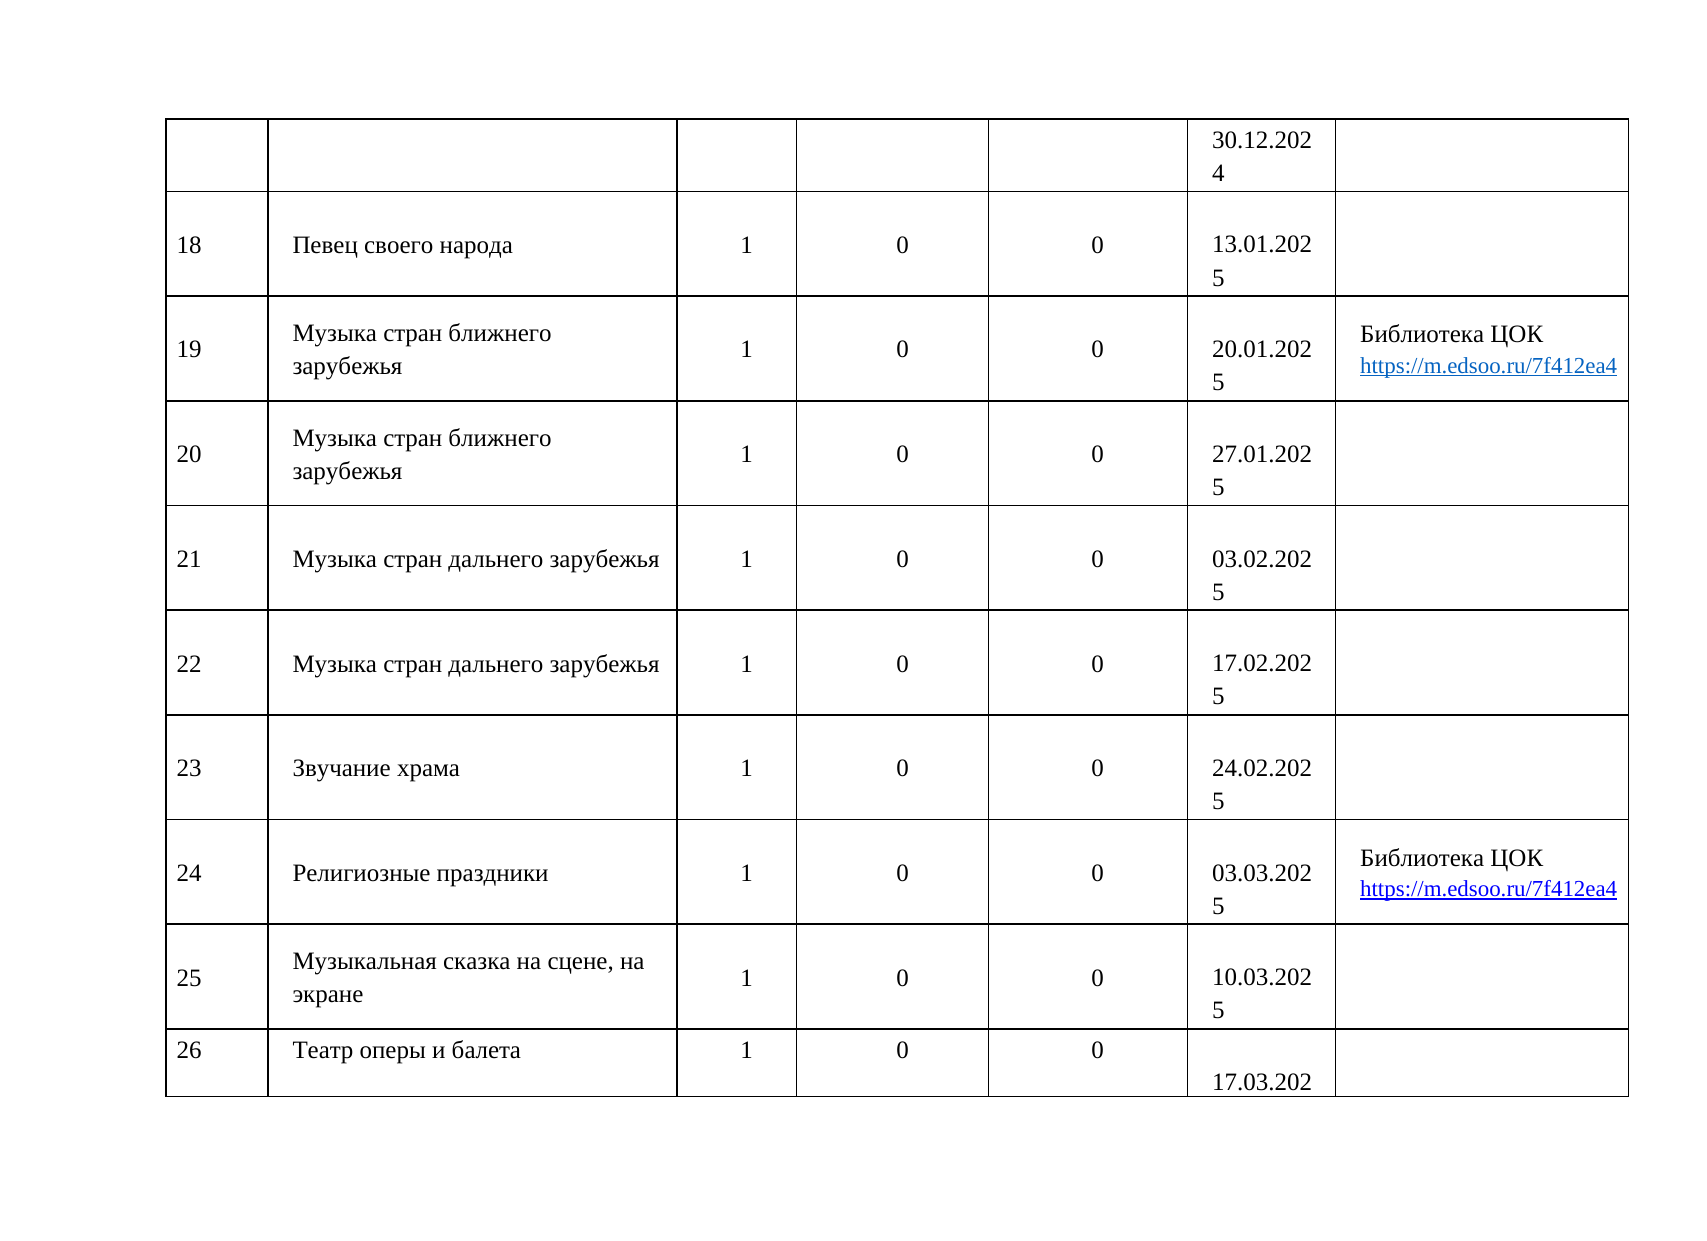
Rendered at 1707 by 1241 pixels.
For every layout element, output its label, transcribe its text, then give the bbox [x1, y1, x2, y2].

table_cell Религиозные праздники [269, 820, 676, 923]
table_cell 13.01.2025 [1188, 192, 1335, 295]
table_cell 0 [989, 402, 1187, 504]
table_cell 1 [678, 716, 796, 819]
table_cell 0 [797, 925, 988, 1028]
table_cell 0 [989, 611, 1187, 714]
table_cell [1336, 925, 1628, 1028]
table_cell 1 [678, 925, 796, 1028]
table_cell [1336, 506, 1628, 609]
table_cell 10.03.2025 [1188, 925, 1335, 1028]
table_cell 24 [167, 820, 267, 923]
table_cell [269, 120, 676, 191]
table_cell 0 [989, 297, 1187, 400]
table_cell 0 [797, 820, 988, 923]
table_cell 21 [167, 506, 267, 609]
table_cell 27.01.2025 [1188, 402, 1335, 504]
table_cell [1336, 297, 1628, 400]
table_cell 0 [797, 611, 988, 714]
table_cell [1336, 716, 1628, 819]
table_cell 1 [678, 1030, 796, 1096]
table_cell 1 [678, 120, 796, 191]
table_cell 1 [678, 297, 796, 400]
table_cell 0 [797, 192, 988, 295]
table_cell 17 [167, 120, 267, 191]
table_cell 0 [797, 297, 988, 400]
table_cell 24.02.2025 [1188, 716, 1335, 819]
table_cell Музыкальная сказка на сцене, на экране [269, 925, 676, 1028]
table_cell 1 [678, 402, 796, 504]
table_cell 0 [989, 192, 1187, 295]
table_cell 25 [167, 925, 267, 1028]
table_cell 17.03.2025 [1188, 1030, 1335, 1096]
table_cell 0 [797, 506, 988, 609]
table_cell [1336, 192, 1628, 295]
table_cell 1 [678, 611, 796, 714]
table_cell 20.01.2025 [1188, 297, 1335, 400]
table_cell 20 [167, 402, 267, 504]
table_cell 0 [797, 1030, 988, 1096]
table_cell 30.12.2024 [1188, 120, 1335, 191]
table_cell 1 [678, 192, 796, 295]
table_cell 0 [797, 120, 988, 191]
table_cell 0 [989, 120, 1187, 191]
table_cell 0 [797, 402, 988, 504]
table_cell 0 [989, 716, 1187, 819]
table_cell [1336, 611, 1628, 714]
table_cell 1 [678, 506, 796, 609]
table_cell 0 [989, 506, 1187, 609]
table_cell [1336, 820, 1628, 923]
table_cell [1336, 1030, 1628, 1096]
table_cell 17.02.2025 [1188, 611, 1335, 714]
table_cell Музыка стран ближнего зарубежья [269, 402, 676, 504]
table_cell Музыка стран дальнего зарубежья [269, 611, 676, 714]
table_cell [269, 1030, 676, 1096]
table_cell Музыка стран ближнего зарубежья [269, 297, 676, 400]
table_cell 03.03.2025 [1188, 820, 1335, 923]
table_cell Музыка стран дальнего зарубежья [269, 506, 676, 609]
table_cell 23 [167, 716, 267, 819]
table_cell [1336, 120, 1628, 191]
table_cell 22 [167, 611, 267, 714]
table_cell 0 [797, 716, 988, 819]
table_cell 0 [989, 820, 1187, 923]
table_cell Звучание храма [269, 716, 676, 819]
table_cell [1336, 402, 1628, 504]
table_cell 18 [167, 192, 267, 295]
table_cell Певец своего народа [269, 192, 676, 295]
table_cell 19 [167, 297, 267, 400]
table_cell 0 [989, 1030, 1187, 1096]
table_cell 0 [989, 925, 1187, 1028]
table_cell 03.02.2025 [1188, 506, 1335, 609]
table_cell 1 [678, 820, 796, 923]
table_cell 26 [167, 1030, 267, 1096]
